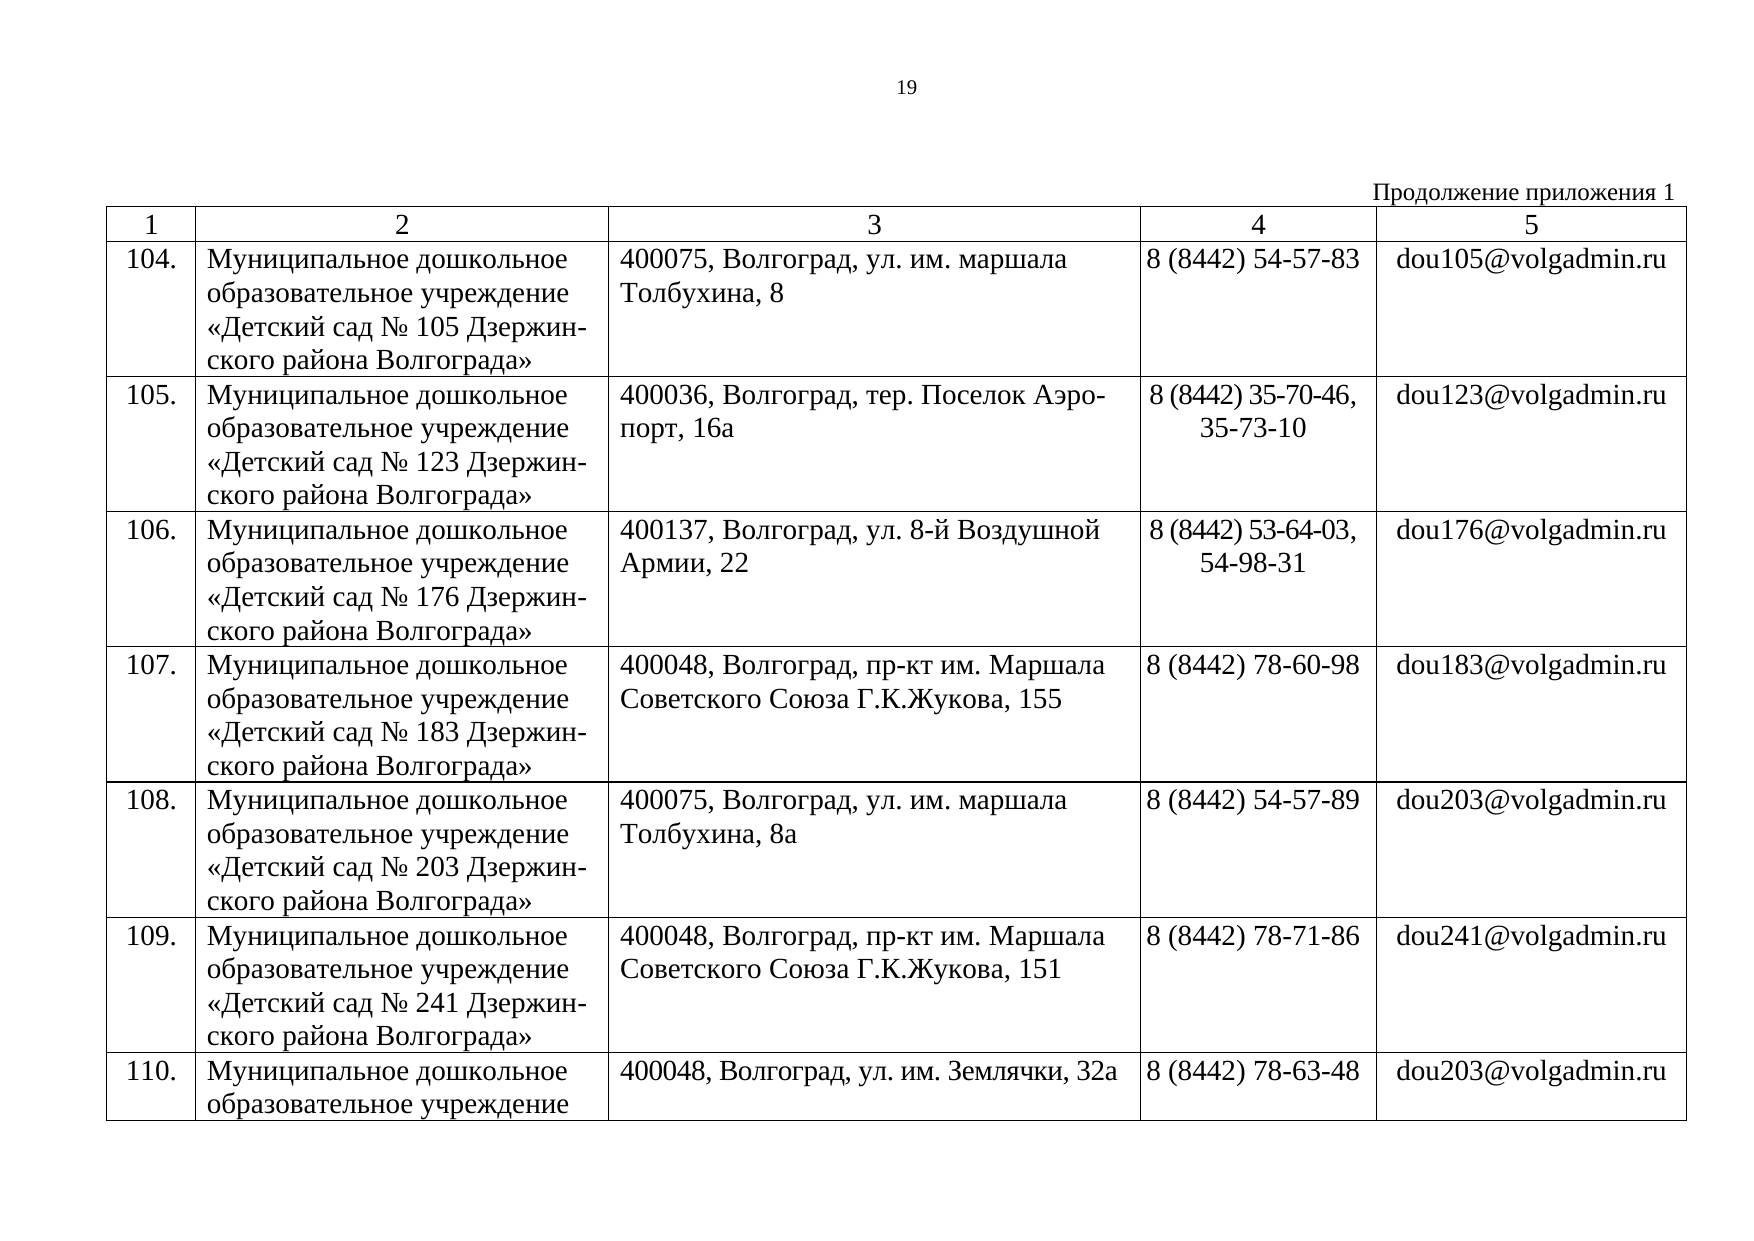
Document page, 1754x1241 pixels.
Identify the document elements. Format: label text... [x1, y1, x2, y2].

table_cell 400075, Волгоград, ул. им. маршала Толбухина, 8а [609, 783, 1140, 917]
table_cell 110. [107, 1053, 195, 1120]
table_cell 8 (8442) 54-57-89 [1141, 783, 1376, 917]
table_cell 400036, Волгоград, тер. Поселок Аэропорт, 16а [609, 377, 1140, 511]
table_cell 8 (8442) 78-71-86 [1141, 918, 1376, 1052]
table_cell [609, 1053, 1140, 1120]
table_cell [196, 1053, 608, 1120]
table_cell 107. [107, 647, 195, 781]
table_cell 4 [1141, 207, 1376, 241]
table_cell dou203@volgadmin.ru [1377, 1053, 1686, 1120]
table_cell 8 (8442) 54-57-83 [1141, 242, 1376, 376]
table_cell Муниципальное дошкольное образовательное учреждение «Детский сад № 241 Дзержинского района Волгограда» [196, 918, 608, 1052]
table_cell 8 (8442) 78-63-48 [1141, 1053, 1376, 1120]
table_cell 400048, Волгоград, пр-кт им. Маршала Советского Союза Г.К.Жукова, 151 [609, 918, 1140, 1052]
table_cell 2 [196, 207, 608, 241]
table_cell 8 (8442) 35-70-46, 35-73-10 [1141, 377, 1376, 511]
table_cell dou105@volgadmin.ru [1377, 242, 1686, 376]
table_cell 400048, Волгоград, пр-кт им. Маршала Советского Союза Г.К.Жукова, 155 [609, 647, 1140, 781]
table_cell 104. [107, 242, 195, 376]
table_cell Муниципальное дошкольное образовательное учреждение «Детский сад № 123 Дзержинского района Волгограда» [196, 377, 608, 511]
table_cell 5 [1377, 207, 1686, 241]
table_cell 106. [107, 512, 195, 646]
table_header Продолжение приложения 1 [107, 177, 1686, 206]
table_cell dou203@volgadmin.ru [1377, 783, 1686, 917]
table_cell Муниципальное дошкольное образовательное учреждение «Детский сад № 105 Дзержинского района Волгограда» [196, 242, 608, 376]
table_cell Муниципальное дошкольное образовательное учреждение «Детский сад № 176 Дзержинского района Волгограда» [196, 512, 608, 646]
table_cell 108. [107, 783, 195, 917]
table_cell dou183@volgadmin.ru [1377, 647, 1686, 781]
table_cell 3 [609, 207, 1140, 241]
table_cell dou176@volgadmin.ru [1377, 512, 1686, 646]
table_cell 1 [107, 207, 195, 241]
table_cell 8 (8442) 53-64-03, 54-98-31 [1141, 512, 1376, 646]
table_cell 400075, Волгоград, ул. им. маршала Толбухина, 8 [609, 242, 1140, 376]
table_cell dou123@volgadmin.ru [1377, 377, 1686, 511]
table_cell dou241@volgadmin.ru [1377, 918, 1686, 1052]
table_cell 8 (8442) 78-60-98 [1141, 647, 1376, 781]
table_cell 109. [107, 918, 195, 1052]
table_cell Муниципальное дошкольное образовательное учреждение «Детский сад № 203 Дзержинского района Волгограда» [196, 783, 608, 917]
table_cell Муниципальное дошкольное образовательное учреждение «Детский сад № 183 Дзержинского района Волгограда» [196, 647, 608, 781]
table_cell 105. [107, 377, 195, 511]
table_cell 400137, Волгоград, ул. 8-й Воздушной Армии, 22 [609, 512, 1140, 646]
